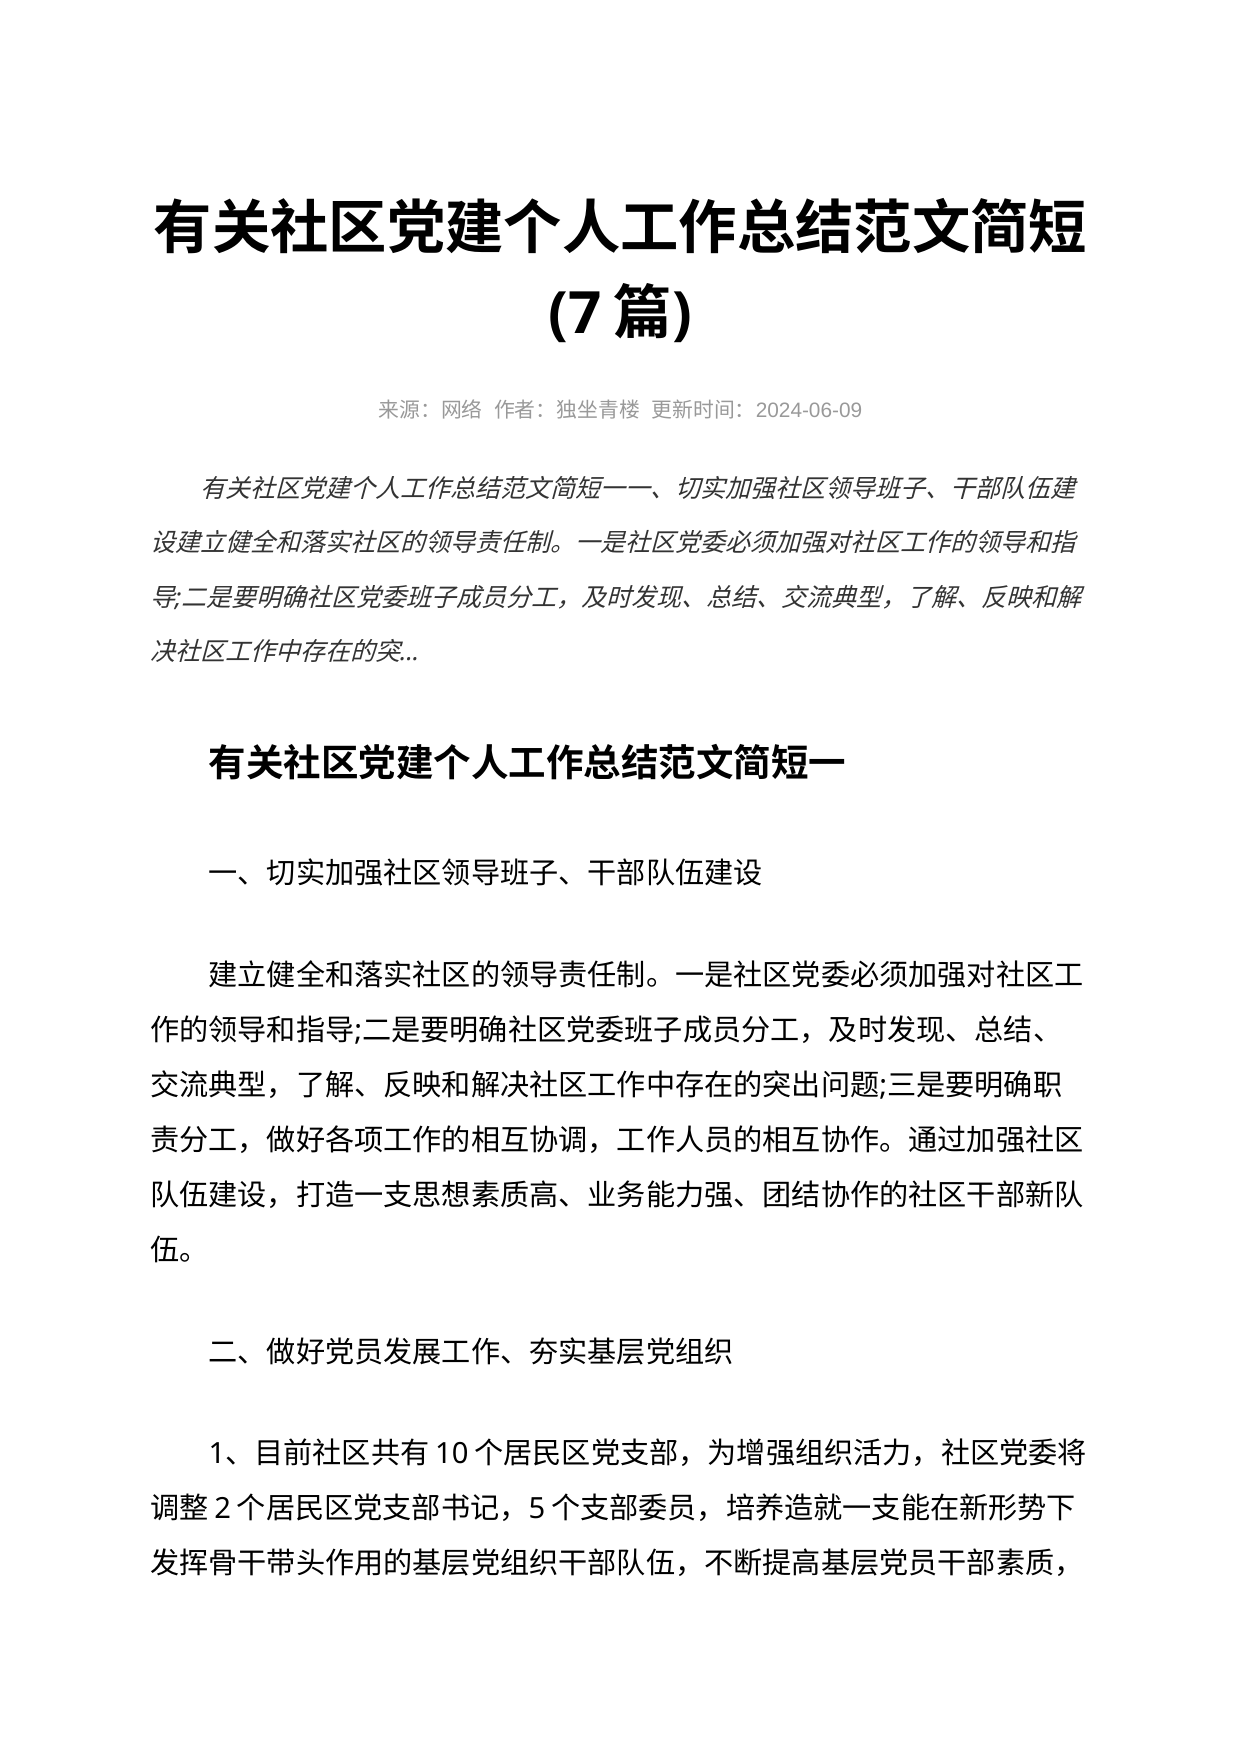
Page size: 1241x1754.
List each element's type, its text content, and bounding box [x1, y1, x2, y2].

text 来源：网络 作者：独坐青楼 更新时间：2024-06-09 [150, 397, 1090, 421]
text 有关社区党建个人工作总结范文简短一 [150, 733, 1090, 787]
text 一、切实加强社区领导班子、干部队伍建设 [150, 850, 1090, 892]
text 建立健全和落实社区的领导责任制。一是社区党委必须加强对社区工作的领导和指导;二是要明确社区党委班子成员分工，及时发现、总结、交流典型，了解、反映和解决社区工作中存在的突出问题;三是要明确职责分工，做好各项工作的相互协调，工作人员的相互协作。通过加强社区队伍建设，打造一支思想素质高、业务能力强、团结协作的社区干部新队伍。 [150, 952, 1090, 1269]
subtitle 有关社区党建个人工作总结范文简短(7篇) [150, 181, 1090, 351]
text 有关社区党建个人工作总结范文简短一一、切实加强社区领导班子、干部队伍建设建立健全和落实社区的领导责任制。一是社区党委必须加强对社区工作的领导和指导;二是要明确社区党委班子成员分工，及时发现、总结、交流典型，了解、反映和解决社区工作中存在的突... [150, 468, 1090, 668]
text 二、做好党员发展工作、夯实基层党组织 [150, 1328, 1090, 1371]
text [150, 1430, 1090, 1582]
